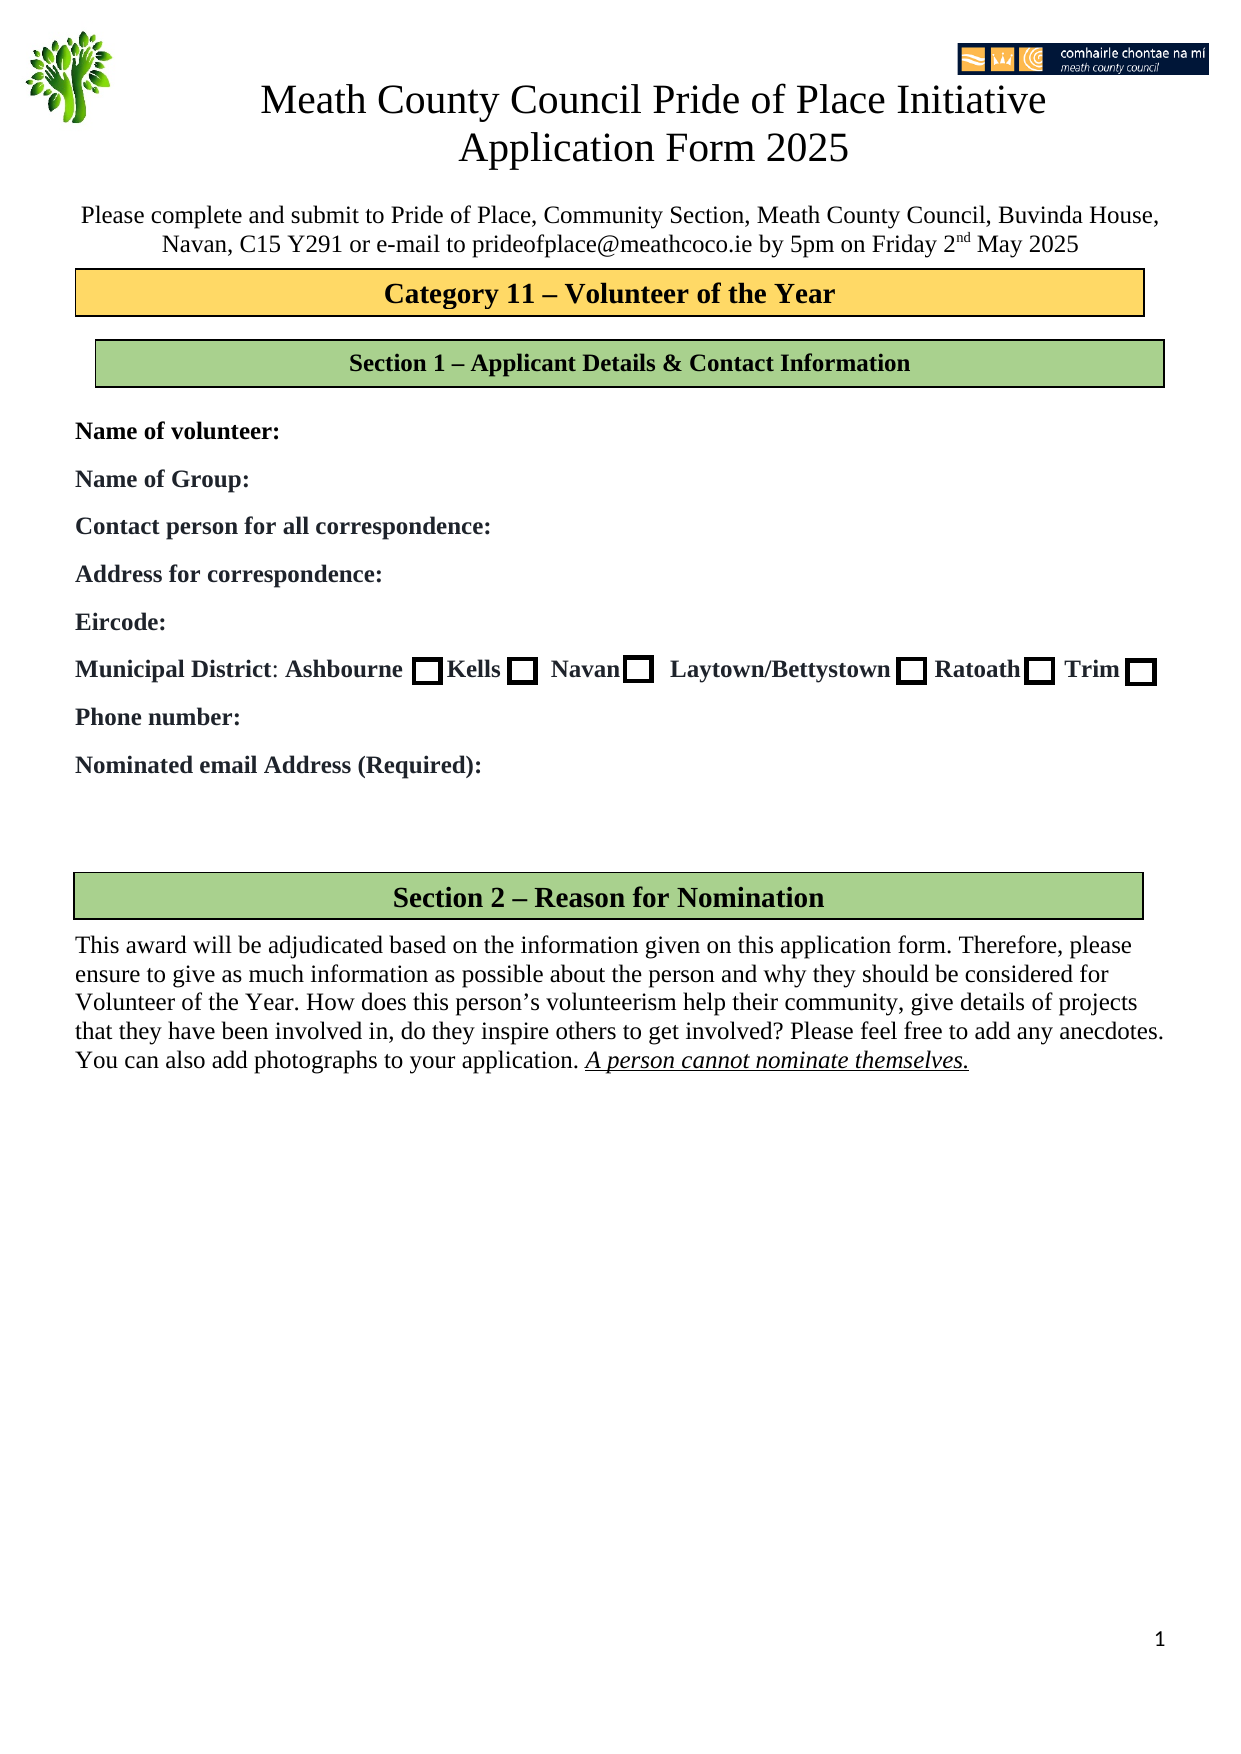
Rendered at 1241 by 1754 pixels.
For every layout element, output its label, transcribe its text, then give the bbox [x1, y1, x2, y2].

picture [957, 43, 1209, 75]
text Meath County Council Pride of Place Initiative [124, 75, 1165, 123]
text Please complete and submit to Pride of Place, Community Section, Meath County Council, Buvinda House, Navan, C15 Y291 or e-mail to prideofplace@meathcoco.ie by 5pm on Friday 2nd May 2025 [75, 200, 1165, 257]
text Name of volunteer: [75, 287, 1165, 445]
text Eircode: [75, 607, 1165, 636]
text Municipal District: Ashbourne Kells Navan Laytown/Bettystown Ratoath Trim [75, 654, 1165, 683]
text Nominated email Address (Required): [75, 750, 1165, 779]
picture [15, 0, 124, 153]
text Name of Group: [75, 464, 1165, 492]
text This award will be adjudicated based on the information given on this application form. Therefore, please ensure to give as much information as possible about the person and why they should be considered for Volunteer of the Year. How does this person’s volunteerism help their community, give details of projects that they have been involved in, do they inspire others to get involved? Please feel free to add any anecdotes. You can also add photographs to your application. A person cannot nominate themselves. [75, 874, 1165, 1074]
text Contact person for all correspondence: [75, 511, 1165, 540]
text Address for correspondence: [75, 559, 1165, 588]
text Phone number: [75, 702, 1165, 731]
text Application Form 2025 [75, 123, 1165, 171]
